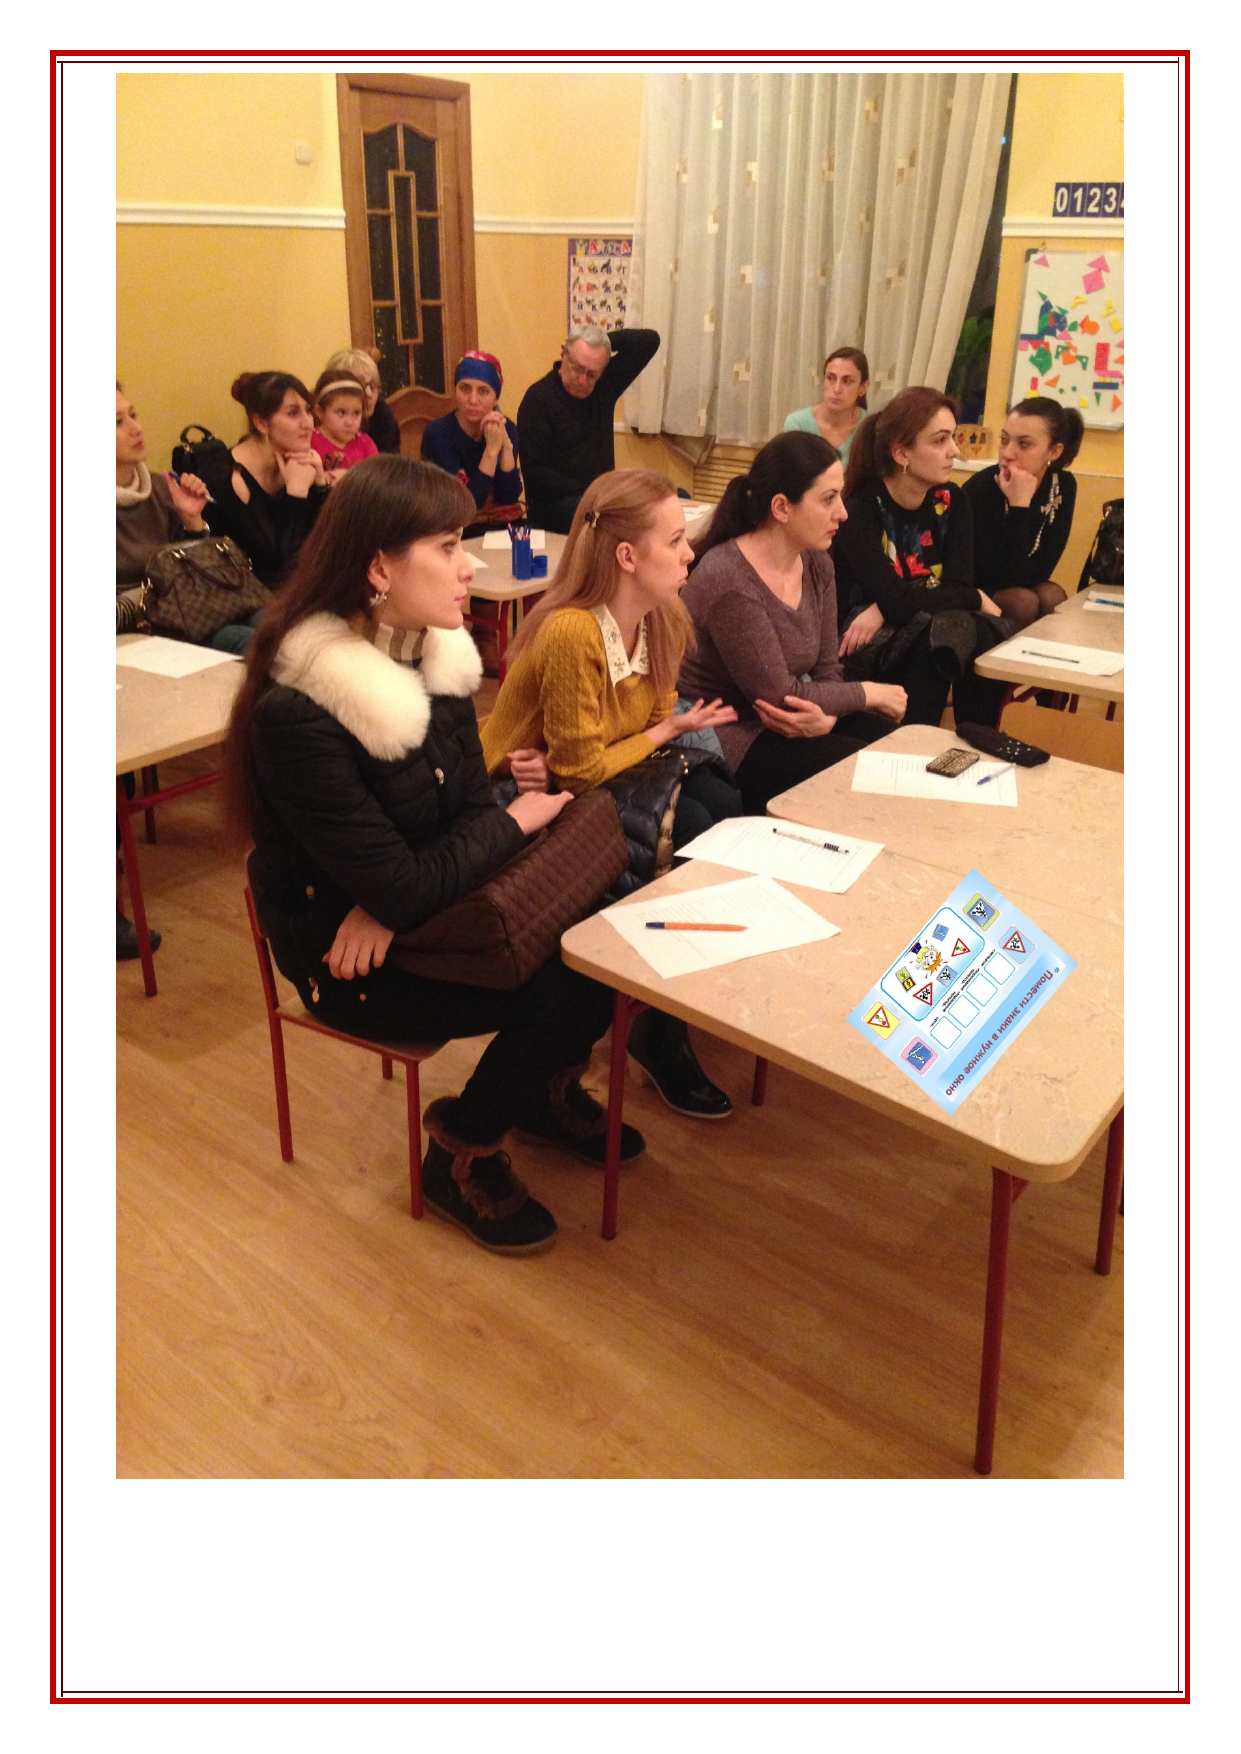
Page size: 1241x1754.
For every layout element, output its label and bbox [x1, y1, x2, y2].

picture [116, 73, 1124, 1479]
